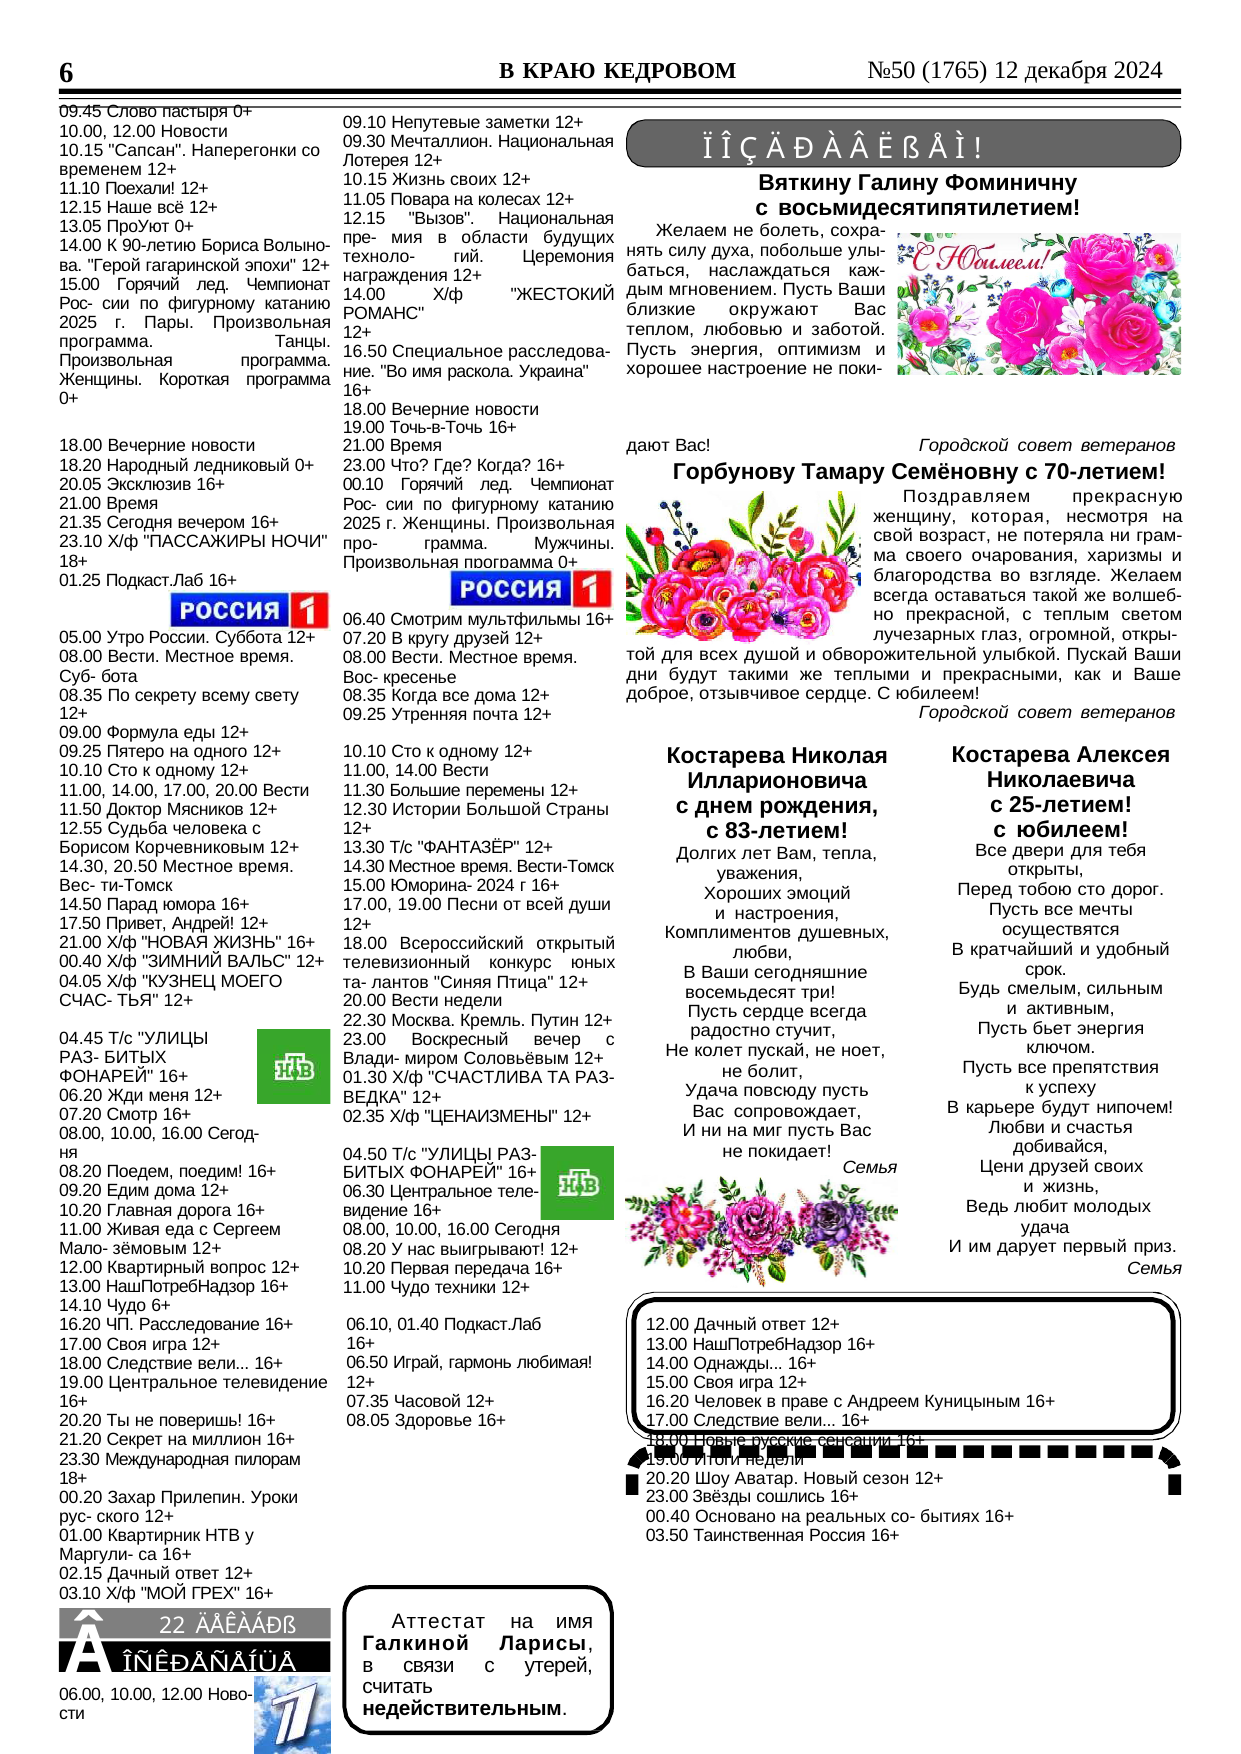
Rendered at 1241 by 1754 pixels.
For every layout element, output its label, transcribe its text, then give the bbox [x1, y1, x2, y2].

text 11.00, 14.00, 17.00, 20.00 Вести [59, 781, 331, 800]
text 08.20 Поедем, поедим! 16+ [59, 1162, 331, 1182]
text 12.55 Судьба человека с Борисом Корчевниковым 12+ [59, 819, 331, 857]
text 17.00 Следствие вели... 16+ [646, 1412, 1194, 1431]
text 02.15 Дачный ответ 12+ [59, 1564, 331, 1583]
text 19.00 Итоги недели [646, 1450, 1194, 1469]
text 16.20 ЧП. Расследование 16+ [59, 1315, 331, 1335]
text 08.35 По секрету всему свету 12+ [59, 686, 331, 723]
text В Ваши сегодняшние восемьдесят три! [683, 963, 902, 1002]
text 01.30 Х/ф "СЧАСТЛИВА ТА РАЗ- ВЕДКА" 12+ [343, 1068, 619, 1107]
text И ни на миг пусть Вас не покидает! [681, 1121, 873, 1161]
subtitle Вяткину Галину Фоминичну с восьмидесятипятилетием! [755, 170, 1089, 220]
text 12+ [343, 323, 615, 342]
text 20.00 Вести недели [343, 992, 619, 1011]
picture [254, 1678, 331, 1684]
text 09.00 Формула еды 12+ [59, 723, 331, 742]
text 06.50 Играй, гармонь любимая! 12+ [346, 1353, 619, 1392]
text 08.35 Когда все дома 12+ [343, 687, 614, 705]
text 15.00 Своя игра 12+ [646, 1373, 1194, 1392]
text 19.00 Точь-в-Точь 16+ [343, 419, 615, 437]
text 07.20 Смотр 16+ [59, 1105, 331, 1124]
text Желаем не болеть, сохра- нять силу духа, побольше улы- баться, наслаждаться каж- дым мгновением. Пусть Ваши близкие окружают Вас теплом, любовью и заботой. Пусть энергия, оптимизм и хорошее настроение не поки- [626, 221, 886, 378]
text 04.50 Т/с "УЛИЦЫ РАЗ- БИТЫХ ФОНАРЕЙ" 16+ [343, 1145, 592, 1183]
text с 25-летием! с юбилеем! [989, 793, 1132, 843]
text 09.25 Утренняя почта 12+ [343, 705, 614, 724]
text 08.05 Здоровье 16+ [346, 1411, 619, 1431]
picture [540, 1146, 614, 1220]
text 23.00 Звёзды сошлись 16+ [646, 1488, 1194, 1507]
text дают Вас! [626, 437, 716, 456]
text 09.20 Едим дома 12+ [59, 1182, 331, 1201]
text 14.00 К 90-летию Бориса Волыно- ва. "Герой гагаринской эпохи" 12+ [59, 236, 331, 275]
text 23.10 Х/ф "ПАССАЖИРЫ НОЧИ" [59, 532, 331, 552]
text 20.20 Ты не поверишь! 16+ [59, 1411, 331, 1430]
text 00.40 Основано на реальных со- бытиях 16+ [646, 1507, 1194, 1526]
text 08.00, 10.00, 16.00 Сегод- [59, 1124, 331, 1143]
picture [257, 1029, 331, 1104]
text 00.20 Захар Прилепин. Уроки рус- ского 12+ [59, 1489, 331, 1526]
text 09.25 Пятеро на одного 12+ [59, 742, 331, 762]
text 10.10 Сто к одному 12+ [343, 742, 619, 762]
text 10.20 Первая передача 16+ [343, 1259, 619, 1278]
text 09.10 Непутевые заметки 12+ [343, 112, 615, 132]
text 12.15 Наше всё 12+ [59, 198, 331, 217]
text Долгих лет Вам, тепла, уважения, [676, 843, 902, 883]
picture [168, 590, 331, 631]
text Хороших эмоций и настроения, [703, 883, 851, 923]
text 13.00 НашПотребНадзор 16+ [646, 1335, 1194, 1354]
text видение 16+ [343, 1201, 619, 1221]
text Лотерея 12+ [343, 151, 615, 171]
text 19.00 Центральное телевидение [59, 1373, 331, 1392]
text 06.30 Центральное теле- [343, 1183, 540, 1201]
text 14.00 Х/ф "ЖЕСТОКИЙ РОМАНС" [343, 285, 615, 323]
text 07.35 Часовой 12+ [346, 1392, 619, 1411]
text 18.20 Народный ледниковый 0+ [59, 456, 331, 475]
text 09.30 Мечталлион. Национальная [343, 132, 615, 151]
text 20.05 Эксклюзив 16+ [59, 475, 331, 494]
text 01.00 Квартирник НТВ у Маргули- са 16+ [59, 1527, 331, 1564]
text Пусть все мечты осуществятся [946, 899, 1176, 939]
text 11.50 Доктор Мясников 12+ [59, 800, 331, 819]
text Поздравляем прекрасную женщину, которая, несмотря на свой возраст, не потеряла ни грам- ма своего очарования, харизмы и благородства во взгляде. Желаем всегда оставаться такой же волшеб- но прекрасной, с теплым светом лучезарных глаз, огромной, откры- [873, 487, 1182, 644]
text 14.10 Чудо 6+ [59, 1296, 331, 1315]
picture [626, 491, 861, 645]
text 17.00, 19.00 Песни от всей души [343, 895, 619, 914]
text 10.20 Главная дорога 16+ [59, 1201, 331, 1220]
text 17.50 Привет, Андрей! 12+ [59, 914, 331, 933]
text Перед тобою сто дорог. [945, 880, 1176, 899]
text 21.00 Х/ф "НОВАЯ ЖИЗНЬ" 16+ [59, 933, 331, 952]
text 12.15 "Вызов". Национальная пре- мия в области будущих техноло- гий. Церемония награждения 12+ [343, 209, 614, 285]
text 08.00, 10.00, 16.00 Сегодня [343, 1221, 619, 1240]
text Цени друзей своих и жизнь, [978, 1157, 1144, 1197]
text 10.15 "Сапсан". Наперегонки со временем 12+ [59, 142, 331, 179]
text 23.00 Что? Где? Когда? 16+ [343, 456, 614, 475]
text 20.20 Шоу Аватар. Новый сезон 12+ [646, 1469, 1194, 1488]
text сти [59, 1704, 331, 1723]
text 08.00 Вести. Местное время. Вос- кресенье [343, 648, 614, 687]
text 10.10 Сто к одному 12+ [59, 762, 331, 781]
subtitle Костарева Николая Илларионовича [654, 743, 900, 793]
text Все двери для тебя [946, 843, 1176, 860]
text 21.00 Время [342, 437, 445, 456]
text Комплиментов душевных, [662, 923, 892, 943]
picture [897, 233, 1182, 375]
text 06.00, 10.00, 12.00 Ново- [59, 1684, 331, 1704]
text 18.00 Новые русские сенсации 16+ [646, 1431, 1194, 1450]
text 00.10 Горячий лед. Чемпионат Рос- сии по фигурному катанию 2025 г. Женщины. Произвольная про- грамма. Мужчины. Произвольная программа 0+ [343, 475, 614, 572]
text 04.05 Х/ф "КУЗНЕЦ МОЕГО СЧАС- ТЬЯ" 12+ [59, 972, 331, 1010]
text 17.00 Своя игра 12+ [59, 1335, 331, 1354]
text Ведь любит молодых удача [966, 1197, 1194, 1237]
text В карьере будут нипочем! [944, 1098, 1176, 1117]
text 18.00 Вечерние новости [343, 400, 615, 419]
text 14.00 Однажды... 16+ [646, 1354, 1194, 1373]
text 11.10 Поехали! 12+ [59, 179, 331, 198]
text Будь смелым, сильным и активным, [956, 979, 1166, 1018]
text 10.15 Жизнь своих 12+ [343, 171, 615, 189]
text Пусть бьет энергия ключом. [946, 1019, 1176, 1057]
text 16.20 Человек в праве с Андреем Куницыным 16+ [646, 1393, 1194, 1412]
text Пусть все препятствия к успеху [960, 1058, 1161, 1098]
text 12+ [343, 914, 619, 934]
text И им дарует первый приз. [934, 1237, 1177, 1256]
text 00.40 Х/ф "ЗИМНИЙ ВАЛЬС" 12+ [59, 952, 331, 972]
picture [254, 1723, 331, 1754]
text 15.00 Горячий лед. Чемпионат Рос- сии по фигурному катанию 2025 г. Пары. Произвольная программа. Танцы. Произвольная программа. Женщины. Короткая программа 0+ [59, 275, 331, 408]
text 21.35 Сегодня вечером 16+ [59, 513, 331, 532]
text 09.45 Слово пастыря 0+ [59, 108, 331, 122]
text 13.30 Т/с "ФАНТАЗЁР" 12+ [343, 838, 619, 857]
text 15.00 Юморина- 2024 г 16+ [343, 876, 619, 895]
text с днем рождения, с 83-летием! [673, 793, 880, 843]
text 11.30 Большие перемены 12+ [343, 781, 619, 800]
text 03.10 Х/ф "МОЙ ГРЕХ" 16+ [59, 1583, 331, 1603]
text 14.30, 20.50 Местное время. Вес- ти-Томск [59, 858, 331, 895]
text 08.20 У нас выигрывают! 12+ [343, 1240, 619, 1259]
picture [448, 568, 614, 610]
text Городской совет ветеранов [918, 703, 1194, 723]
text 18.00 Всероссийский открытый телевизионный конкурс юных та- лантов "Синяя Птица" 12+ [343, 934, 615, 992]
text 16.50 Специальное расследова- ние. "Во имя раскола. Украина" 16+ [343, 342, 615, 400]
text 04.45 Т/с "УЛИЦЫ РАЗ- БИТЫХ ФОНАРЕЙ" 16+ [59, 1030, 253, 1086]
text Любви и счастья добивайся, [945, 1118, 1176, 1157]
text 07.20 В кругу друзей 12+ [343, 629, 614, 648]
text 06.40 Смотрим мультфильмы 16+ [343, 609, 614, 629]
text ня [59, 1143, 331, 1162]
text 12.00 Квартирный вопрос 12+ [59, 1258, 331, 1277]
text 06.10, 01.40 Подкаст.Лаб [346, 1315, 619, 1334]
text 05.00 Утро России. Суббота 12+ [59, 630, 331, 647]
text 12.30 Истории Большой Страны 12+ [343, 801, 619, 838]
text Семья [934, 1258, 1182, 1278]
text Пусть сердце всегда радостно стучит, [687, 1002, 902, 1041]
text 13.05 ПроУют 0+ [59, 217, 331, 236]
text 13.00 НашПотребНадзор 16+ [59, 1277, 331, 1296]
text 02.35 Х/ф "ЦЕНАИЗМЕНЫ" 12+ [343, 1107, 619, 1126]
text 21.20 Секрет на миллион 16+ [59, 1430, 331, 1450]
text 11.00 Чудо техники 12+ [343, 1278, 619, 1297]
text 16+ [346, 1334, 619, 1353]
text 03.50 Таинственная Россия 16+ [646, 1526, 1194, 1545]
text 23.00 Воскресный вечер с Влади- миром Соловьёвым 12+ [343, 1031, 615, 1068]
text 18.00 Вечерние новости [59, 437, 259, 456]
text 11.05 Повара на колесах 12+ [343, 189, 615, 209]
text той для всех душой и обворожительной улыбкой. Пускай Ваши дни будут такими же теплыми и прекрасными, как и Ваше доброе, отзывчивое сердце. С юбилеем! [626, 644, 1182, 703]
text Семья [840, 1161, 900, 1176]
text 11.00, 14.00 Вести [343, 762, 619, 781]
text 08.00 Вести. Местное время. Суб- бота [59, 647, 331, 686]
text 18+ [59, 552, 331, 571]
text Удача повсюду пусть Вас сопровождает, [681, 1081, 873, 1121]
subtitle Горбунову Тамару Семёновну с 70-летием! [673, 458, 1194, 484]
text Не колет пускай, не ноет, не болит, [665, 1041, 902, 1081]
picture [625, 1175, 898, 1288]
subtitle Костарева Алексея Николаевича [946, 742, 1176, 793]
text 23.30 Международная пилорам 18+ [59, 1450, 331, 1488]
text 18.00 Следствие вели... 16+ [59, 1354, 331, 1373]
text Городской совет ветеранов [919, 437, 1194, 456]
text 12.00 Дачный ответ 12+ [646, 1315, 1194, 1335]
text любви, [665, 943, 860, 963]
subtitle ÎÑÊÐÅÑÅÍÜÅ [122, 1646, 331, 1678]
text срок. [949, 959, 1143, 979]
text 14.30 Местное время. Вести-Томск [343, 857, 619, 876]
text открыты, [949, 860, 1143, 880]
text 22.30 Москва. Кремль. Путин 12+ [343, 1011, 619, 1030]
text 14.50 Парад юмора 16+ [59, 895, 331, 914]
text 10.00, 12.00 Новости [59, 122, 331, 141]
text 22 ÄÅÊÀÁÐß [159, 1609, 331, 1640]
text 16+ [59, 1392, 331, 1411]
text 06.20 Жди меня 12+ [59, 1086, 331, 1105]
text 11.00 Живая еда с Сергеем Мало- зёмовым 12+ [59, 1221, 331, 1258]
text 01.25 Подкаст.Лаб 16+ [59, 571, 331, 591]
text В кратчайший и удобный [946, 939, 1176, 959]
text 21.00 Время [59, 494, 331, 513]
